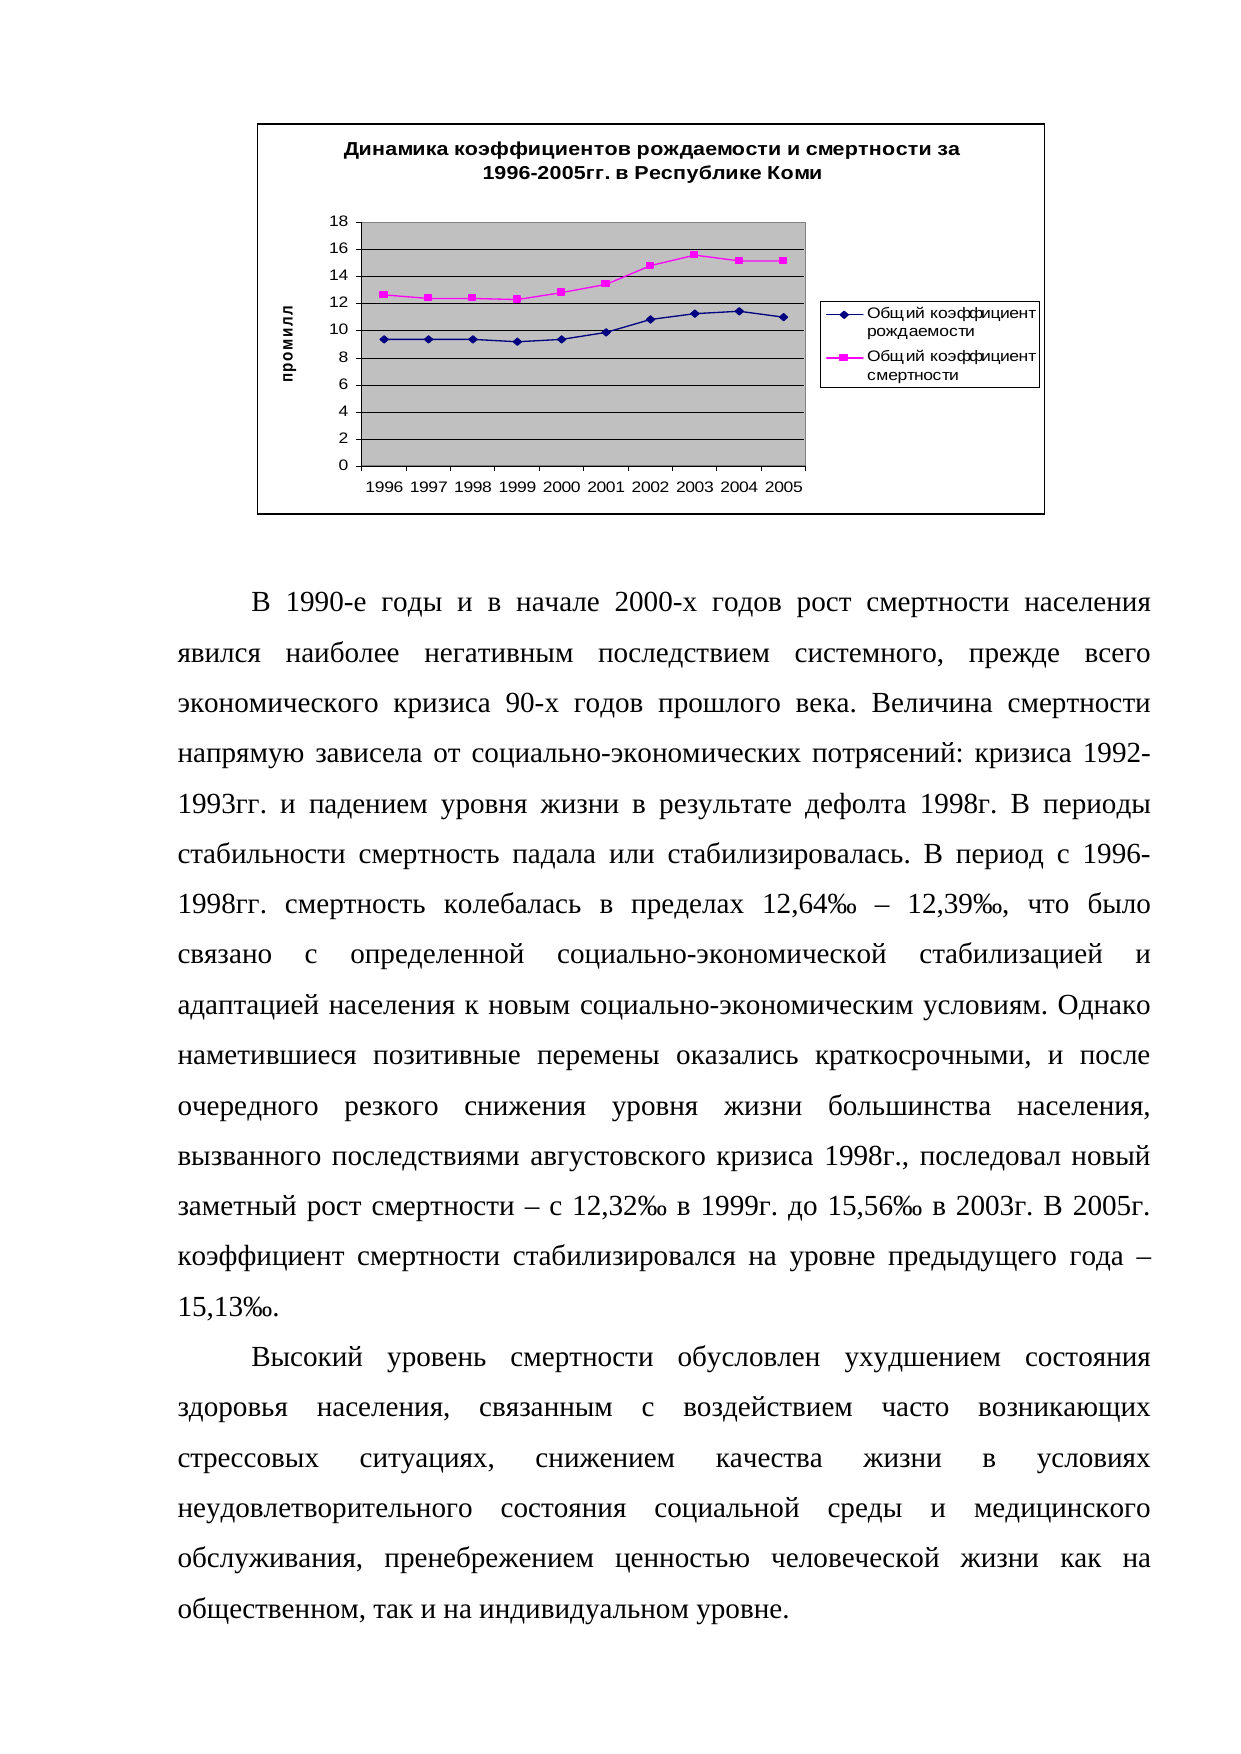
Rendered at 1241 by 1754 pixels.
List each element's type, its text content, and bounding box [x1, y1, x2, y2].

text В 1990-е годы и в начале 2000-х годов рост смертности населения явился наиболее негативным последствием системного, прежде всего экономического кризиса 90-х годов прошлого века. Величина смертности напрямую зависела от социально-экономических потрясений: кризиса 1992-1993гг. и падением уровня жизни в результате дефолта 1998г. В периоды стабильности смертность падала или стабилизировалась. В период с 1996-1998гг. смертность колебалась в пределах 12,64‰ – 12,39‰, что было связано с определенной социально-экономической стабилизацией и адаптацией населения к новым социально-экономическим условиям. Однако наметившиеся позитивные перемены оказались краткосрочными, и после очередного резкого снижения уровня жизни большинства населения, вызванного последствиями августовского кризиса 1998г., последовал новый заметный рост смертности – с 12,32‰ в 1999г. до 15,56‰ в 2003г. В 2005г. коэффициент смертности стабилизировался на уровне предыдущего года – 15,13‰. [177, 584, 1152, 1322]
text Высокий уровень смертности обусловлен ухудшением состояния здоровья населения, связанным с воздействием часто возникающих стрессовых ситуациях, снижением качества жизни в условиях неудовлетворительного состояния социальной среды и медицинского обслуживания, пренебрежением ценностью человеческой жизни как на общественном, так и на индивидуальном уровне. [177, 1339, 1152, 1624]
